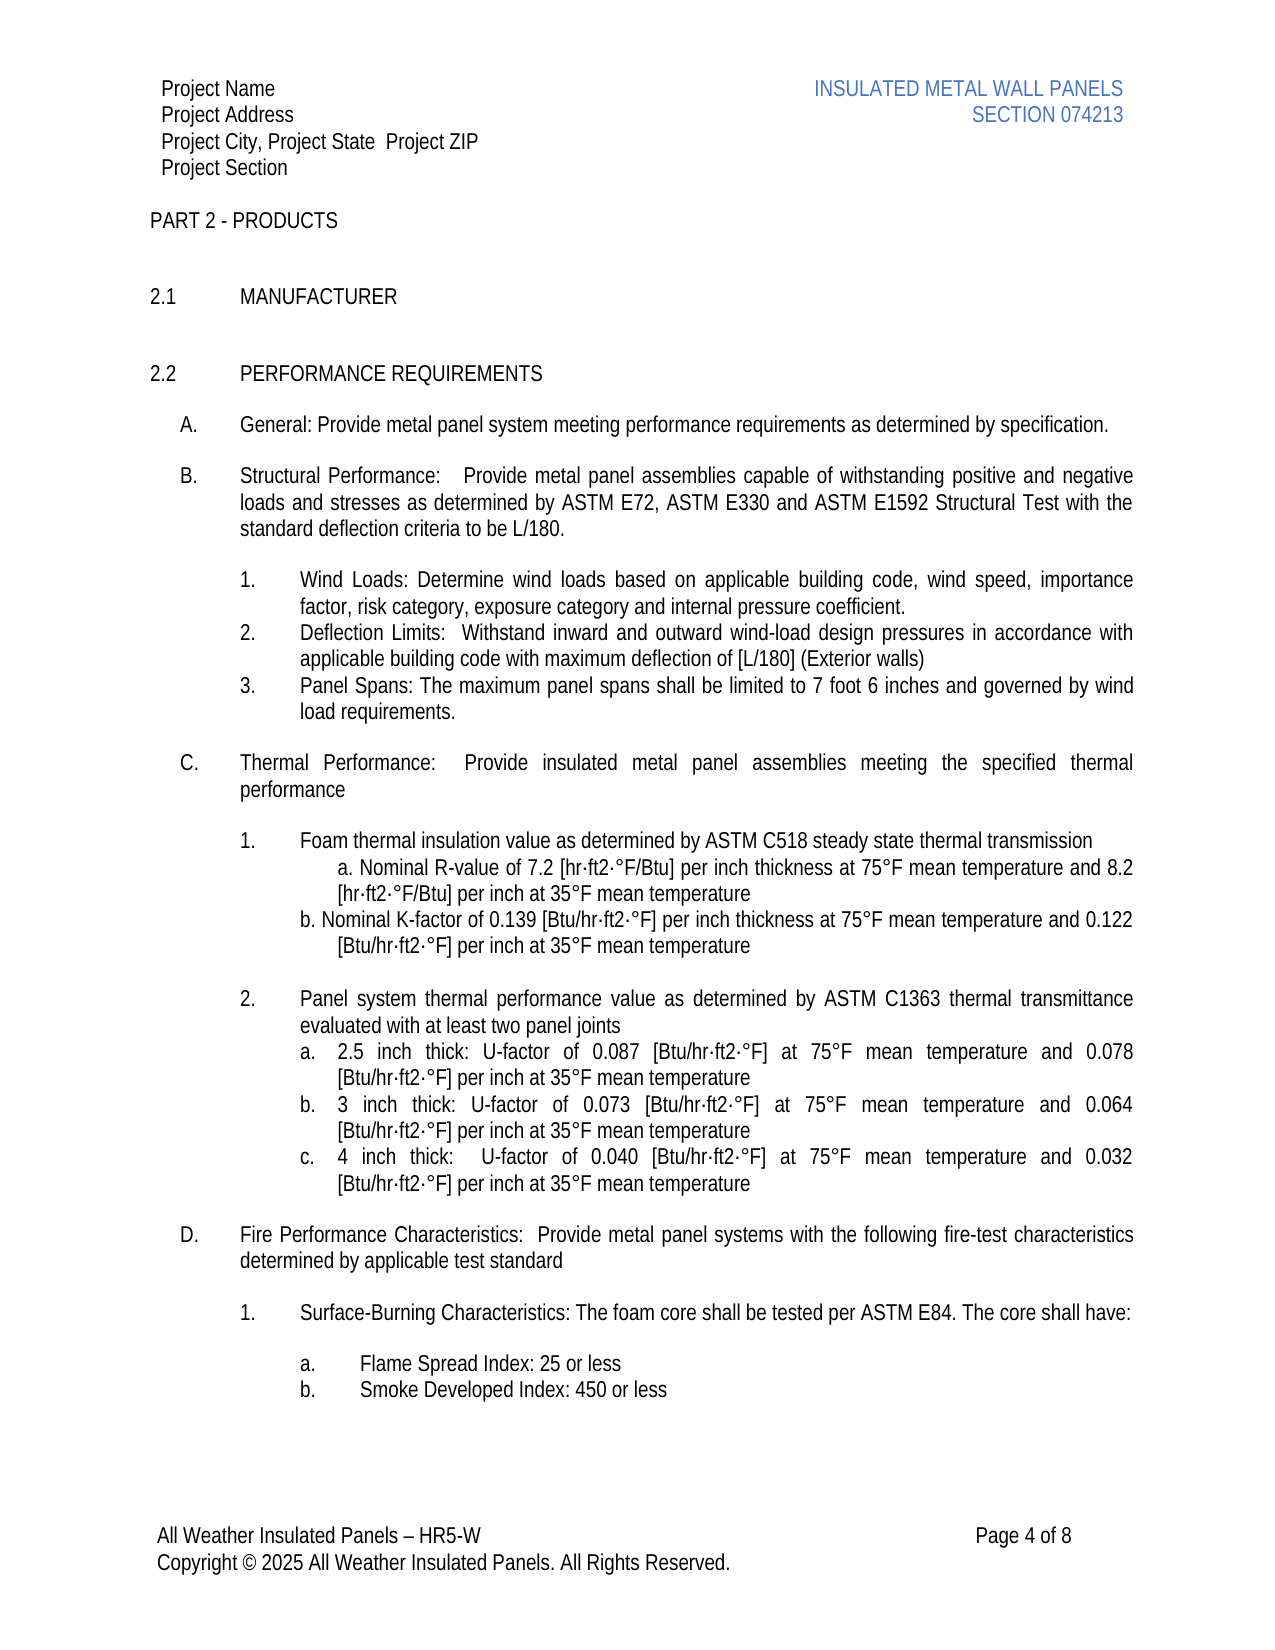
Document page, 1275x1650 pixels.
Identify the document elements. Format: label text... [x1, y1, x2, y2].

list a. Nominal R-value of 7.2 [hr·ft2·°F/Btu] per inch thickness at 75°F mean temperature and 8.2 [hr·ft2·°F/Btu] per inch at 35°F mean temperature [277, 853, 1134, 906]
text Panel Spans: The maximum panel spans shall be limited to 7 foot 6 inches and governed by wind load requirements. [240, 672, 1134, 724]
text Smoke Developed Index: 450 or less [300, 1376, 1134, 1403]
text Surface-Burning Characteristics: The foam core shall be tested per ASTM E84. The core shall have: [240, 1299, 1134, 1325]
text Manufacturer [150, 283, 1134, 309]
text Performance requirements [150, 359, 1134, 386]
text Fire Performance Characteristics: Provide metal panel systems with the following fire-test characteristics determined by applicable test standard [180, 1221, 1134, 1274]
text Flame Spread Index: 25 or less [300, 1350, 1134, 1376]
text Structural Performance: Provide metal panel assemblies capable of withstanding positive and negative loads and stresses as determined by ASTM E72, ASTM E330 and ASTM E1592 Structural Test with the standard deflection criteria to be L/180. [180, 462, 1134, 541]
list 2.5 inch thick: U-factor of 0.087 [Btu/hr·ft2·°F] at 75°F mean temperature and 0.078 [Btu/hr·ft2·°F] per inch at 35°F mean temperature [300, 1038, 1134, 1091]
list 3 inch thick: U-factor of 0.073 [Btu/hr·ft2·°F] at 75°F mean temperature and 0.064 [Btu/hr·ft2·°F] per inch at 35°F mean temperature [300, 1091, 1134, 1143]
text General: Provide metal panel system meeting performance requirements as determined by specification. [180, 411, 1134, 437]
text Foam thermal insulation value as determined by ASTM C518 steady state thermal transmission [240, 827, 1134, 853]
list 4 inch thick: U-factor of 0.040 [Btu/hr·ft2·°F] at 75°F mean temperature and 0.032 [Btu/hr·ft2·°F] per inch at 35°F mean temperature [300, 1143, 1134, 1196]
text PRODUCTS [150, 207, 1134, 233]
text Panel system thermal performance value as determined by ASTM C1363 thermal transmittance evaluated with at least two panel joints [240, 985, 1134, 1038]
text Deflection Limits: Withstand inward and outward wind-load design pressures in accordance with applicable building code with maximum deflection of [L/180] (Exterior walls) [240, 619, 1134, 672]
text Wind Loads: Determine wind loads based on applicable building code, wind speed, importance factor, risk category, exposure category and internal pressure coefficient. [240, 566, 1134, 619]
text Thermal Performance: Provide insulated metal panel assemblies meeting the specified thermal performance [180, 749, 1134, 802]
list b. Nominal K-factor of 0.139 [Btu/hr·ft2·°F] per inch thickness at 75°F mean temperature and 0.122 [Btu/hr·ft2·°F] per inch at 35°F mean temperature [300, 906, 1134, 959]
